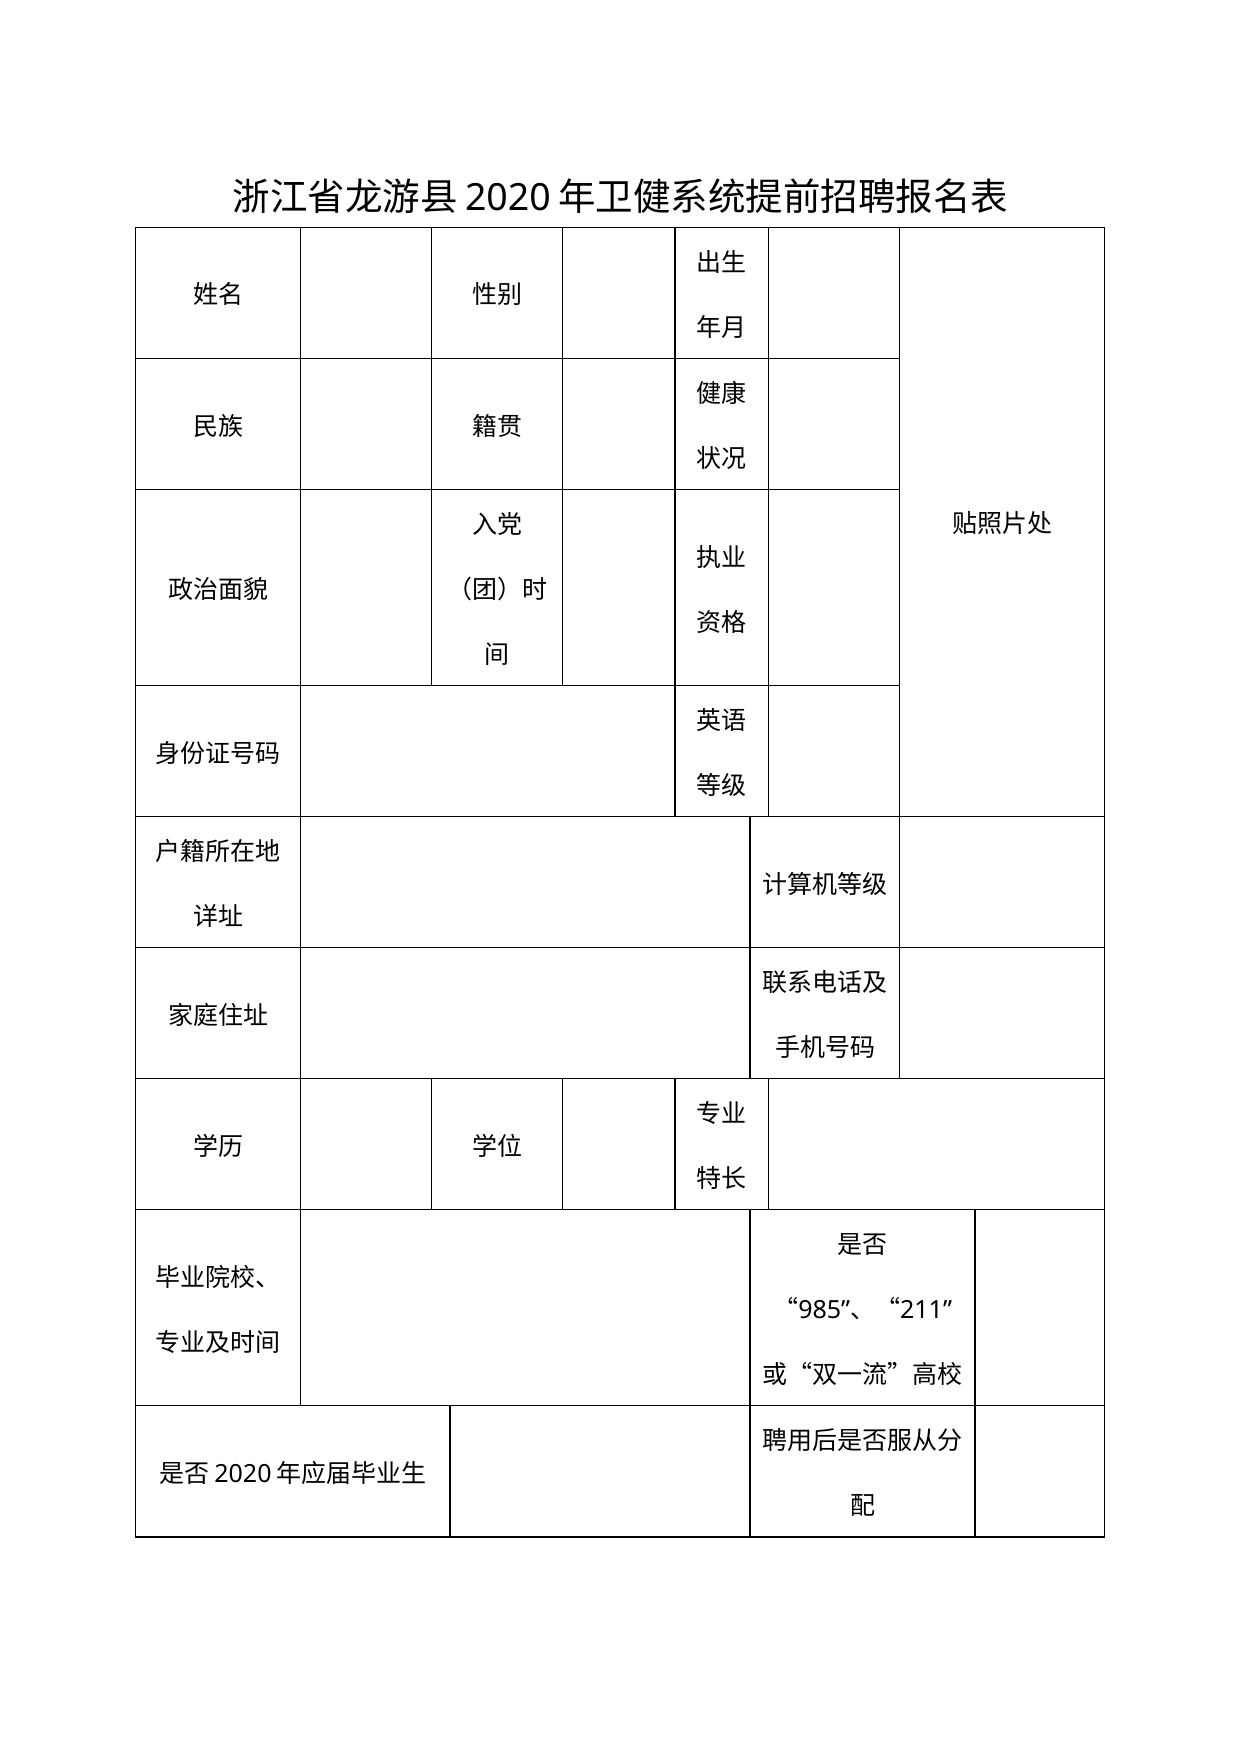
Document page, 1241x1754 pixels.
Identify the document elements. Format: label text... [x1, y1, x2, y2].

table_header 性别 [432, 228, 562, 358]
table_cell [301, 817, 749, 947]
table_cell 联系电话及手机号码 [751, 948, 899, 1078]
table_cell [769, 686, 899, 816]
table_header 出生年月 [676, 228, 768, 358]
table_cell [769, 1079, 1104, 1209]
table_cell 计算机等级 [751, 817, 899, 947]
table_cell 英语等级 [676, 686, 768, 816]
table_cell [900, 948, 1104, 1078]
table_cell [301, 686, 674, 816]
table_cell [451, 1406, 749, 1536]
table_cell 执业资格 [676, 490, 768, 685]
table_cell [976, 1210, 1104, 1405]
table_cell [301, 1079, 431, 1209]
table_cell 专业特长 [676, 1079, 768, 1209]
table_cell 入党（团）时间 [432, 490, 562, 685]
table_cell 籍贯 [432, 359, 562, 489]
table_header 姓名 [136, 228, 300, 358]
table_cell 户籍所在地详址 [136, 817, 300, 947]
table_cell [769, 490, 899, 685]
table_cell [563, 490, 674, 685]
table_cell 家庭住址 [136, 948, 300, 1078]
table_header 贴照片处 [900, 228, 1104, 816]
text 浙江省龙游县2020年卫健系统提前招聘报名表 [187, 162, 1053, 227]
table_cell 身份证号码 [136, 686, 300, 816]
table_cell 学历 [136, 1079, 300, 1209]
table_cell [563, 1079, 674, 1209]
table_cell [301, 948, 749, 1078]
table_header [301, 228, 431, 358]
table_cell [900, 817, 1104, 947]
table_cell [769, 359, 899, 489]
table_cell [301, 1210, 749, 1405]
table_cell 民族 [136, 359, 300, 489]
table_header [563, 228, 674, 358]
table_cell [301, 490, 431, 685]
table_cell 政治面貌 [136, 490, 300, 685]
table_cell [301, 359, 431, 489]
table_cell 是否“985”、“211”或“双一流”高校 [751, 1210, 974, 1405]
table_cell [563, 359, 674, 489]
table_cell 健康状况 [676, 359, 768, 489]
table_cell 聘用后是否服从分配 [751, 1406, 974, 1536]
table_cell 学位 [432, 1079, 562, 1209]
table_cell 是否2020年应届毕业生 [136, 1406, 449, 1536]
table_cell 毕业院校、专业及时间 [136, 1210, 300, 1405]
table_header [769, 228, 899, 358]
table_cell [976, 1406, 1104, 1536]
